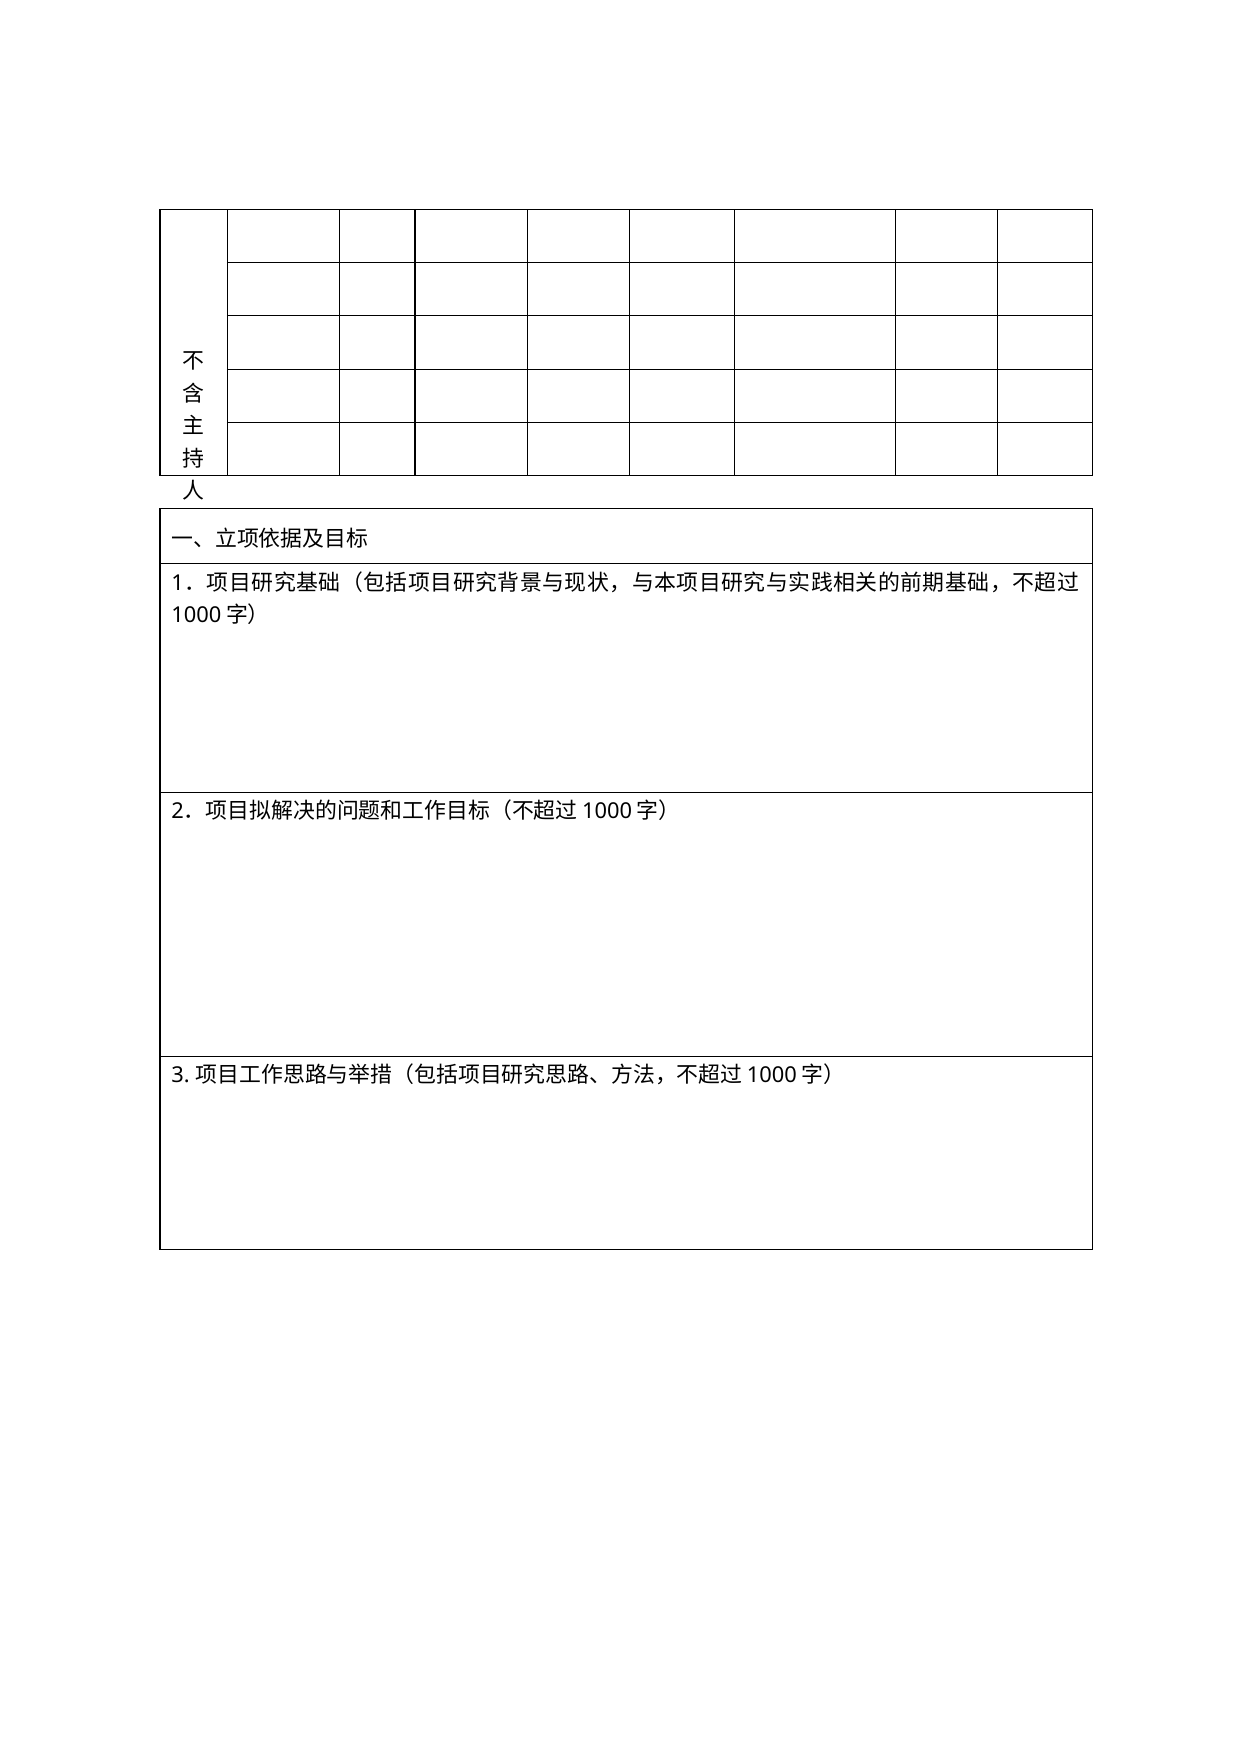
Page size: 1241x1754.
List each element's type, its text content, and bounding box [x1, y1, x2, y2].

table_cell [896, 210, 997, 262]
table_cell [340, 210, 414, 262]
table_cell [228, 210, 339, 262]
table_cell [630, 423, 734, 475]
table_cell [998, 263, 1092, 315]
table_cell [228, 316, 339, 368]
table_cell [998, 210, 1092, 262]
table_cell [735, 263, 895, 315]
table_cell [528, 423, 629, 475]
table_cell [228, 263, 339, 315]
table_cell [340, 263, 414, 315]
table_cell [998, 423, 1092, 475]
table_cell [735, 210, 895, 262]
table_cell [416, 423, 527, 475]
table_cell [630, 370, 734, 422]
table_cell [630, 263, 734, 315]
table_cell [416, 263, 527, 315]
table_cell [416, 210, 527, 262]
table_cell 3. 项目工作思路与举措（包括项目研究思路、方法，不超过1000字） [161, 1057, 1092, 1249]
table_cell [896, 423, 997, 475]
table_cell 2．项目拟解决的问题和工作目标（不超过1000字） [161, 793, 1092, 1056]
table_cell [528, 370, 629, 422]
table_cell [528, 210, 629, 262]
table_cell [416, 316, 527, 368]
table_header 一、立项依据及目标 [161, 509, 1092, 563]
table_cell [896, 316, 997, 368]
table_cell [998, 316, 1092, 368]
table_cell [735, 316, 895, 368]
table_cell [340, 423, 414, 475]
table_cell [630, 210, 734, 262]
table_cell [735, 370, 895, 422]
table_cell [228, 370, 339, 422]
table_cell [228, 423, 339, 475]
table_cell [896, 263, 997, 315]
table_cell [528, 263, 629, 315]
table_cell [896, 370, 997, 422]
table_cell [340, 316, 414, 368]
table_cell 1．项目研究基础（包括项目研究背景与现状，与本项目研究与实践相关的前期基础，不超过1000字） [161, 564, 1092, 792]
table_cell [416, 370, 527, 422]
table_cell [998, 370, 1092, 422]
table_cell [528, 316, 629, 368]
table_cell [630, 316, 734, 368]
table_cell [735, 423, 895, 475]
table_cell [340, 370, 414, 422]
